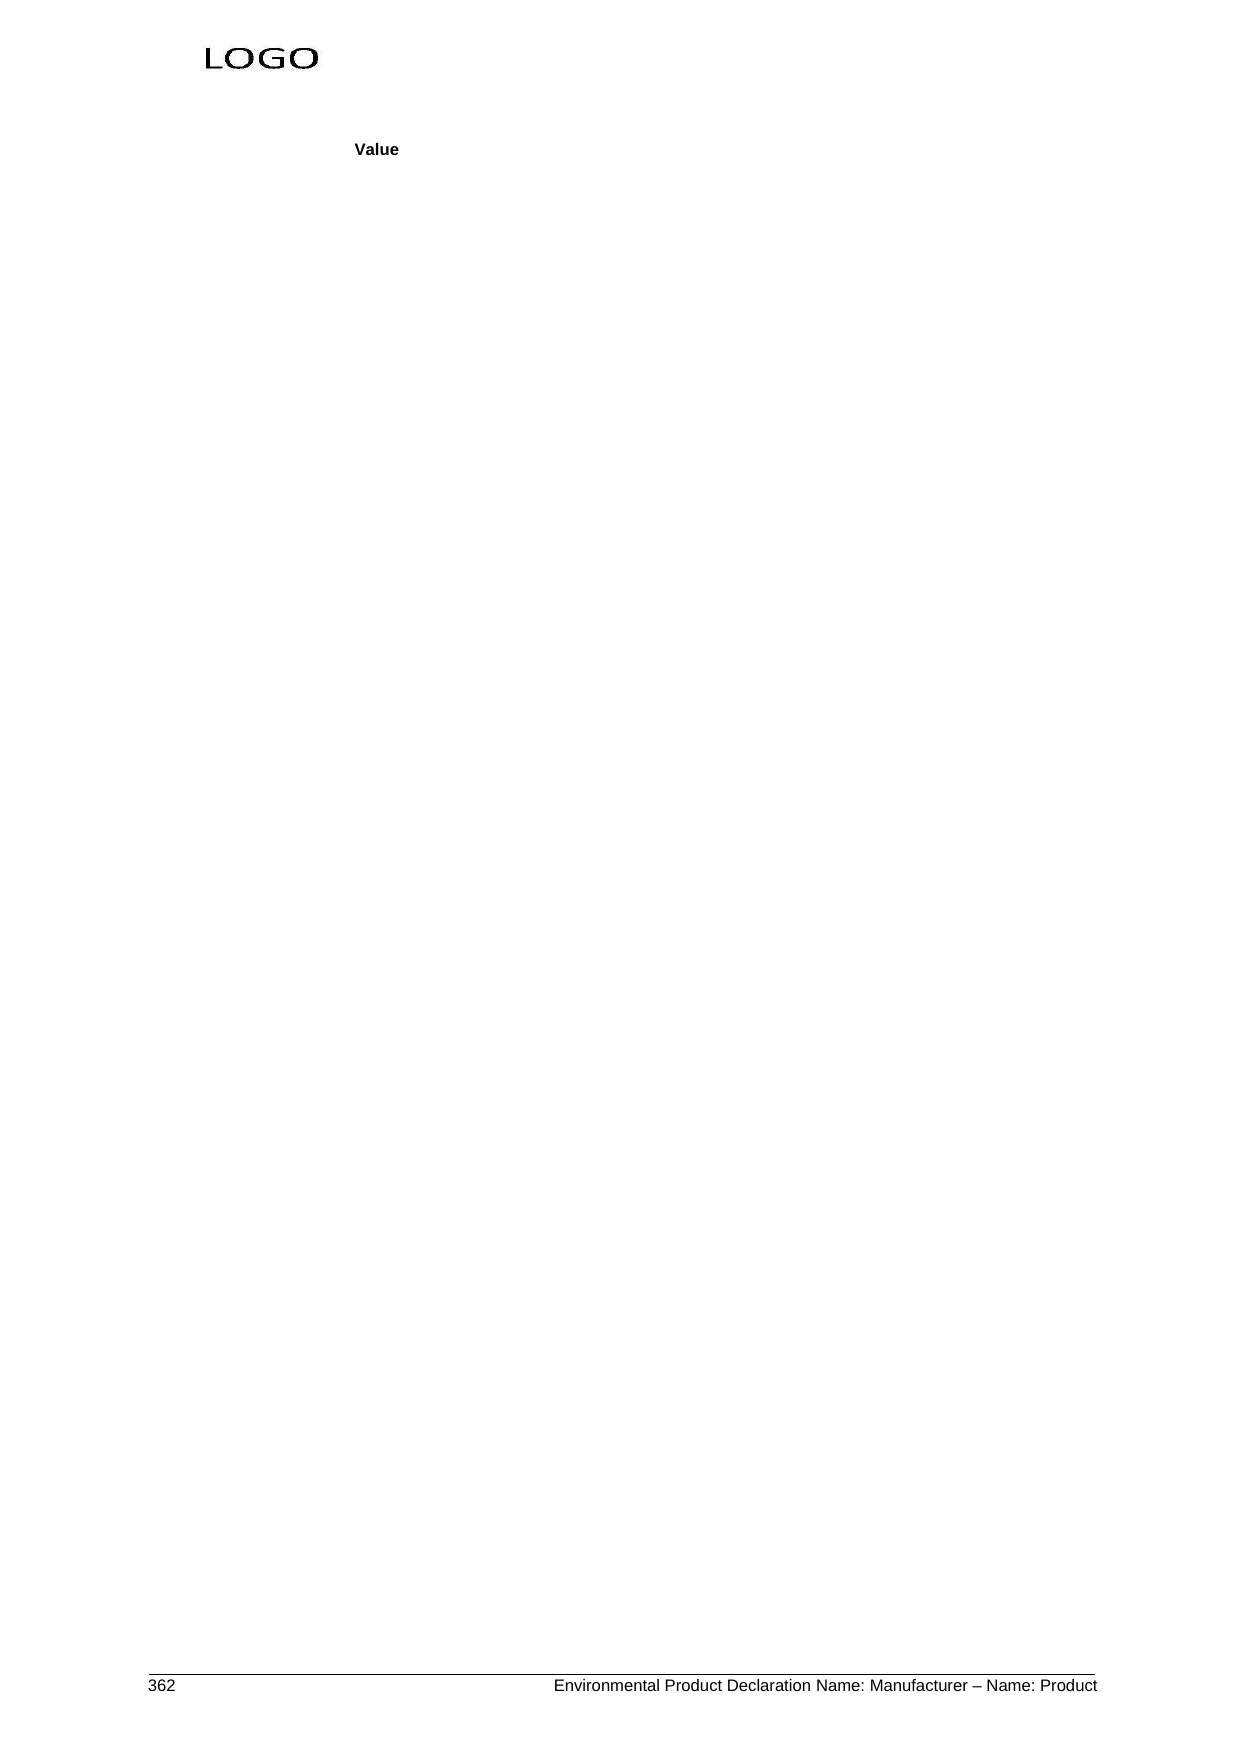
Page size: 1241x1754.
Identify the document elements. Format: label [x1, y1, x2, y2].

picture [148, 15, 624, 104]
